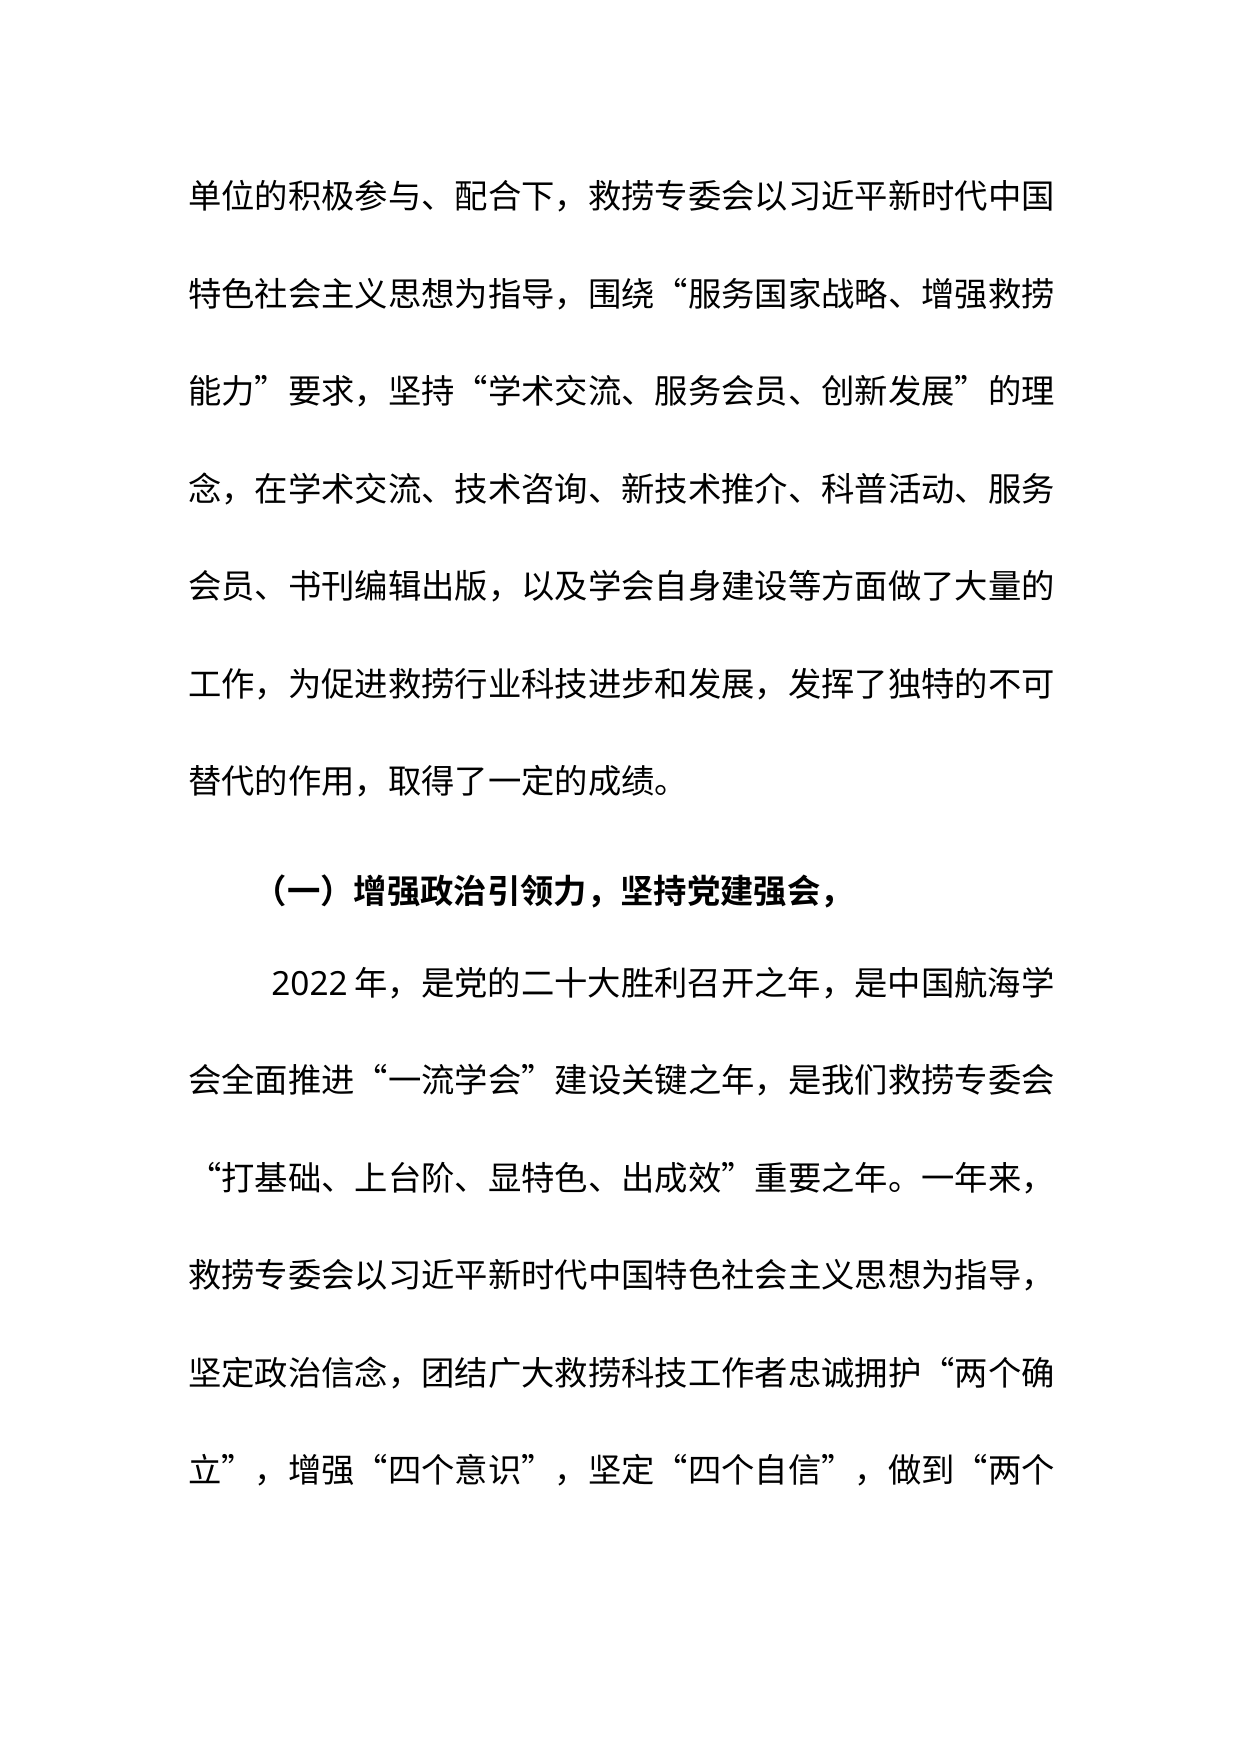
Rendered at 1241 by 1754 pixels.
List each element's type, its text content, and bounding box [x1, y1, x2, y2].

text （一）增强政治引领力，坚持党建强会， [188, 857, 1064, 922]
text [188, 162, 1064, 812]
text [188, 948, 1064, 1501]
